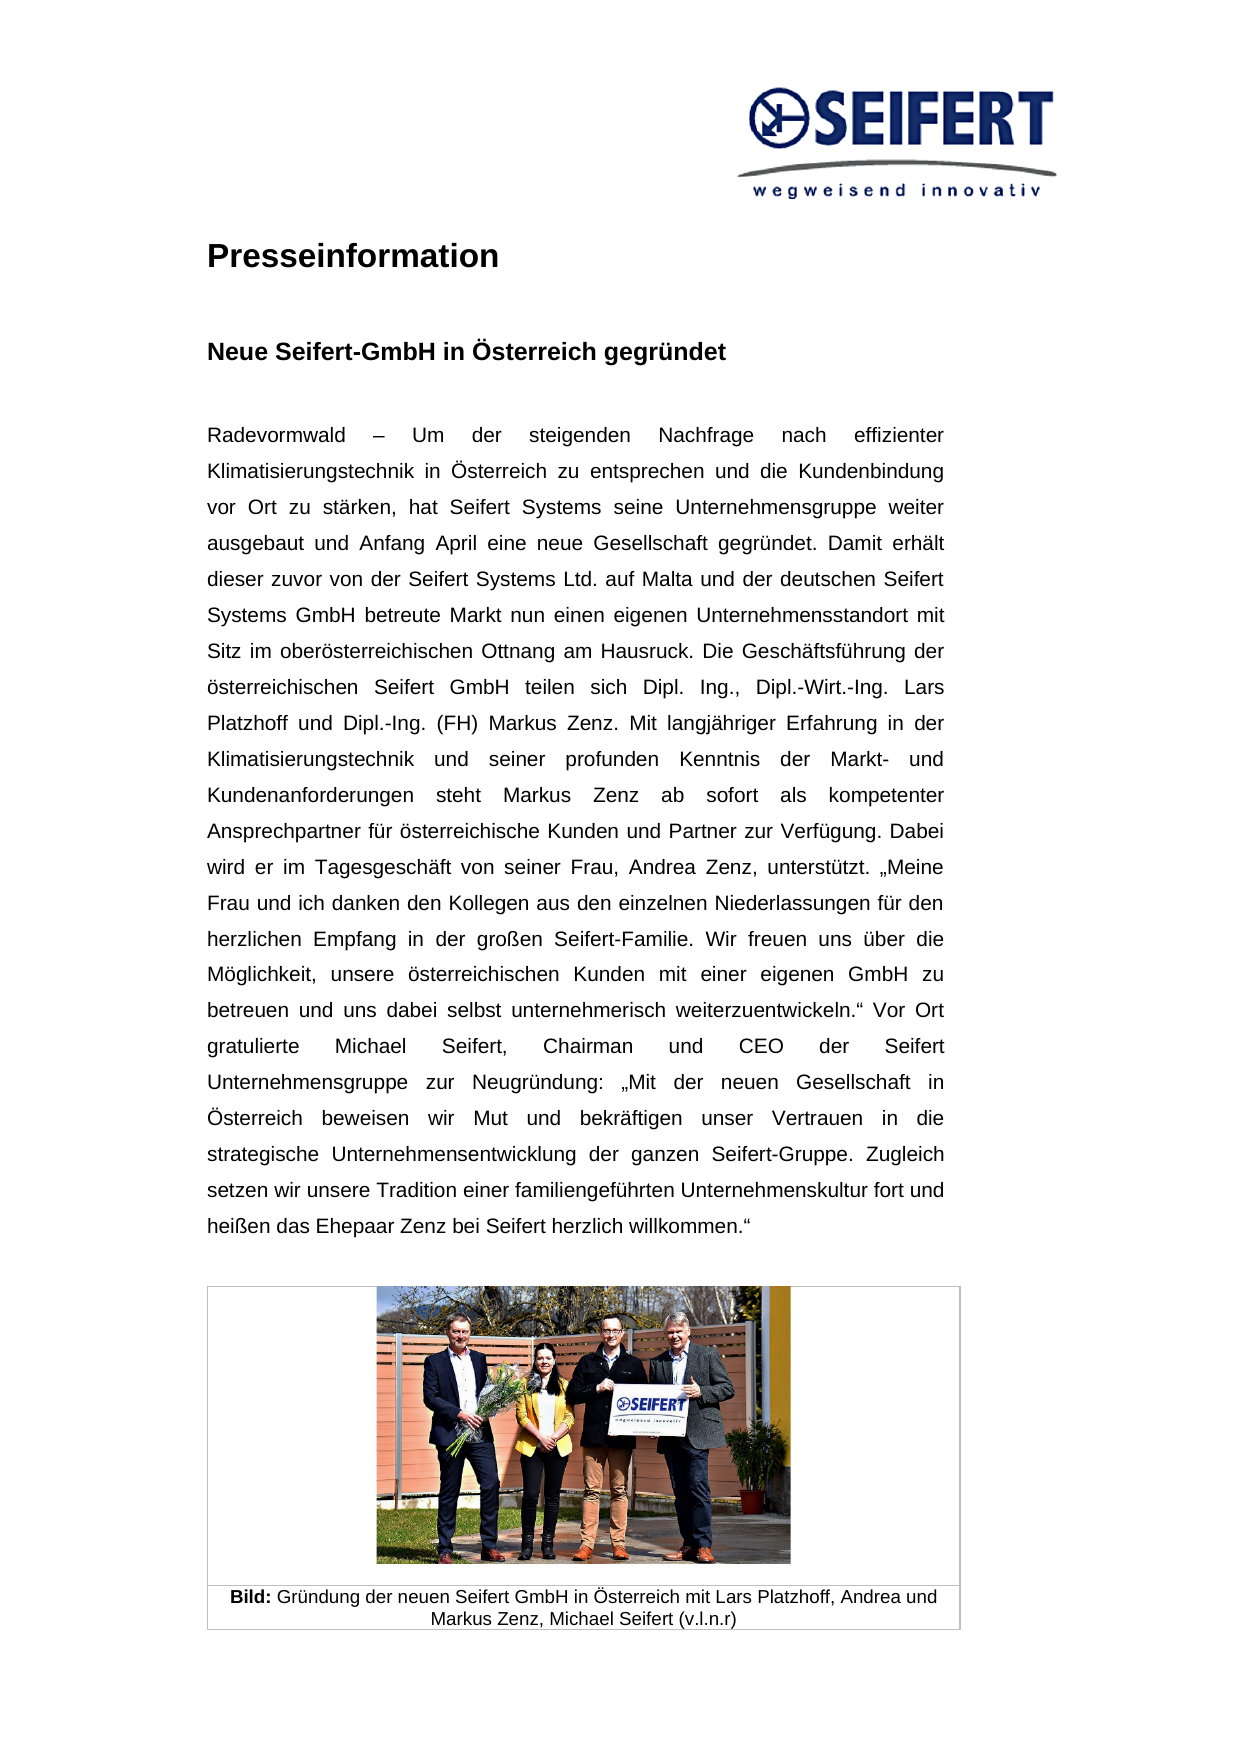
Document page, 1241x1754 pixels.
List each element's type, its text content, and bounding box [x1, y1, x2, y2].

text Neue Seifert-GmbH in Österreich gegründet [207, 337, 945, 366]
text Presseinformation [207, 236, 945, 275]
picture [376, 1286, 791, 1564]
text Radevormwald – Um der steigenden Nachfrage nach effizienter Klimatisierungstechnik in Österreich zu entsprechen und die Kundenbindung vor Ort zu stärken, hat Seifert Systems seine Unternehmensgruppe weiter ausgebaut und Anfang April eine neue Gesellschaft gegründet. Damit erhält dieser zuvor von der Seifert Systems Ltd. auf Malta und der deutschen Seifert Systems GmbH betreute Markt nun einen eigenen Unternehmensstandort mit Sitz im oberösterreichischen Ottnang am Hausruck. Die Geschäftsführung der österreichischen Seifert GmbH teilen sich Dipl. Ing., Dipl.-Wirt.-Ing. Lars Platzhoff und Dipl.-Ing. (FH) Markus Zenz. Mit langjähriger Erfahrung in der Klimatisierungstechnik und seiner profunden Kenntnis der Markt- und Kundenanforderungen steht Markus Zenz ab sofort als kompetenter Ansprechpartner für österreichische Kunden und Partner zur Verfügung. Dabei wird er im Tagesgeschäft von seiner Frau, Andrea Zenz, unterstützt. „Meine Frau und ich danken den Kollegen aus den einzelnen Niederlassungen für den herzlichen Empfang in der großen Seifert-Familie. Wir freuen uns über die Möglichkeit, unsere österreichischen Kunden mit einer eigenen GmbH zu betreuen und uns dabei selbst unternehmerisch weiterzuentwickeln.“ Vor Ort gratulierte Michael Seifert, Chairman und CEO der Seifert Unternehmensgruppe zur Neugründung: „Mit der neuen Gesellschaft in Österreich beweisen wir Mut und bekräftigen unser Vertrauen in die strategische Unternehmensentwicklung der ganzen Seifert-Gruppe. Zugleich setzen wir unsere Tradition einer familiengeführten Unternehmenskultur fort und heißen das Ehepaar Zenz bei Seifert herzlich willkommen.“ [207, 423, 945, 1238]
picture [699, 54, 1107, 222]
table_header [208, 1287, 959, 1585]
table_cell Bild: Gründung der neuen Seifert GmbH in Österreich mit Lars Platzhoff, Andrea und Markus Zenz, Michael Seifert (v.l.n.r) [208, 1586, 959, 1629]
